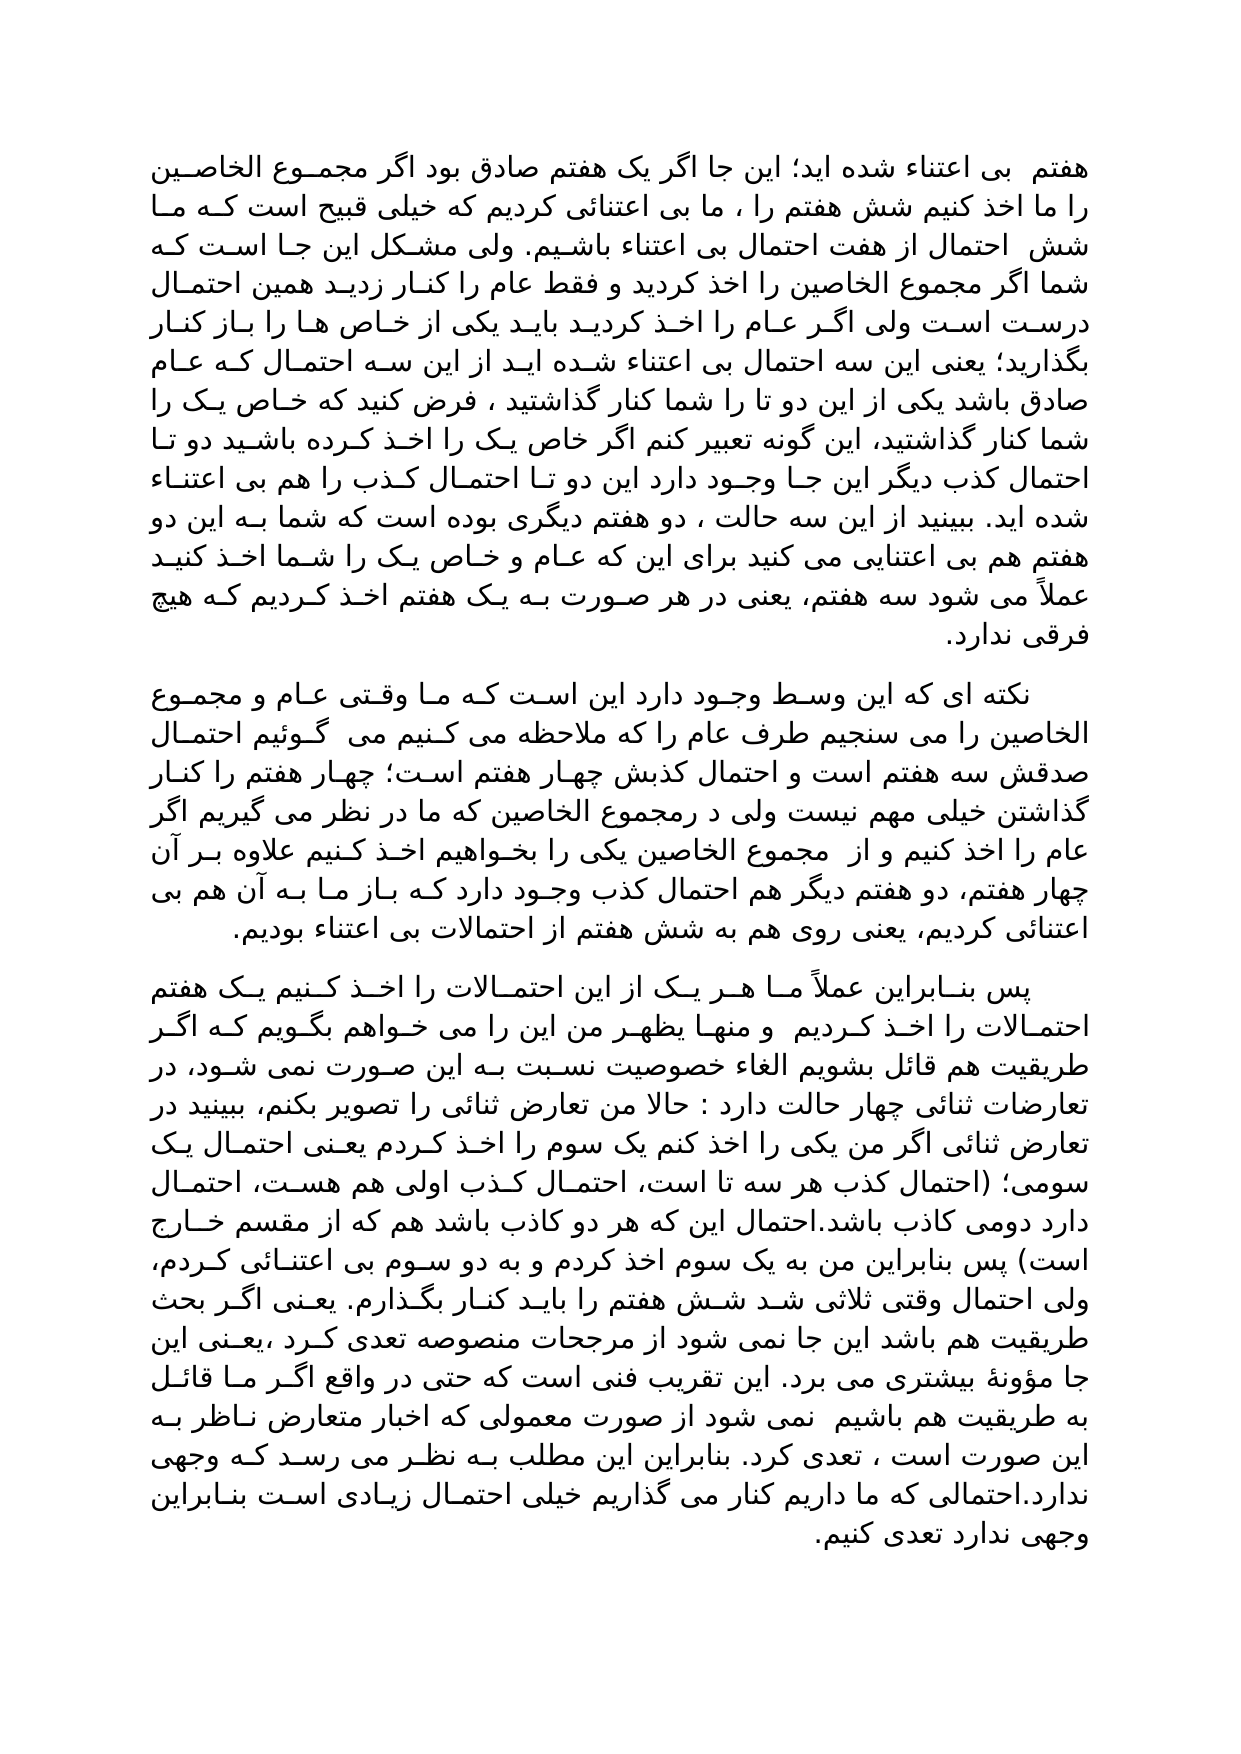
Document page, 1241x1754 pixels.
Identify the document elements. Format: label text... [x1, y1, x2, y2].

text نکته ای که این وسط وجود دارد این است که ما وقتی عام و مجموع الخاصین را می سنجیم طرف عام را که ملاحظه می کنیم می گوئیم احتمال صدقش سه هفتم است و احتمال کذبش چهار هفتم است؛ چهار هفتم را کنار گذاشتن خیلی مهم نیست ولی د رمجموع الخاصین که ما در نظر می گیریم اگر عام را اخذ کنیم و از مجموع الخاصین یکی را بخواهیم اخذ کنیم علاوه بر آن چهار هفتم، دو هفتم دیگر هم احتمال کذب وجود دارد که باز ما به آن هم بی اعتنائی کردیم، یعنی روی هم به شش هفتم از احتمالات بی اعتناء بودیم. [150, 677, 1090, 945]
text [150, 150, 1090, 651]
text پس بنابراین عملاً ما هر یک از این احتمالات را اخذ کنیم یک هفتم احتمالات را اخذ کردیم و منها یظهر من این را می خواهم بگویم که اگر طریقیت هم قائل بشویم الغاء خصوصیت نسبت به این صورت نمی شود، در تعارضات ثنائی چهار حالت دارد : حالا من تعارض ثنائی را تصویر بکنم، ببینید در تعارض ثنائی اگر من یکی را اخذ کنم یک سوم را اخذ کردم یعنی احتمال یک سومی؛ (احتمال کذب هر سه تا است، احتمال کذب اولی هم هست، احتمال دارد دومی کاذب باشد.احتمال این که هر دو کاذب باشد هم که از مقسم خارج است) پس بنابراین من به یک سوم اخذ کردم و به دو سوم بی اعتنائی کردم، ولی احتمال وقتی ثلاثی شد شش هفتم را باید کنار بگذارم. یعنی اگر بحث طریقیت هم باشد این جا نمی شود از مرجحات منصوصه تعدی کرد ،یعنی این جا مؤونۀ بیشتری می برد. این تقریب فنی است که حتی در واقع اگر ما قائل به طریقیت هم باشیم نمی شود از صورت معمولی که اخبار متعارض ناظر به این صورت است ، تعدی کرد. بنابراین این مطلب به نظر می رسد که وجهی ندارد.احتمالی که ما داریم کنار می گذاریم خیلی احتمال زیادی است بنابراین وجهی ندارد تعدی کنیم. [150, 971, 1090, 1550]
